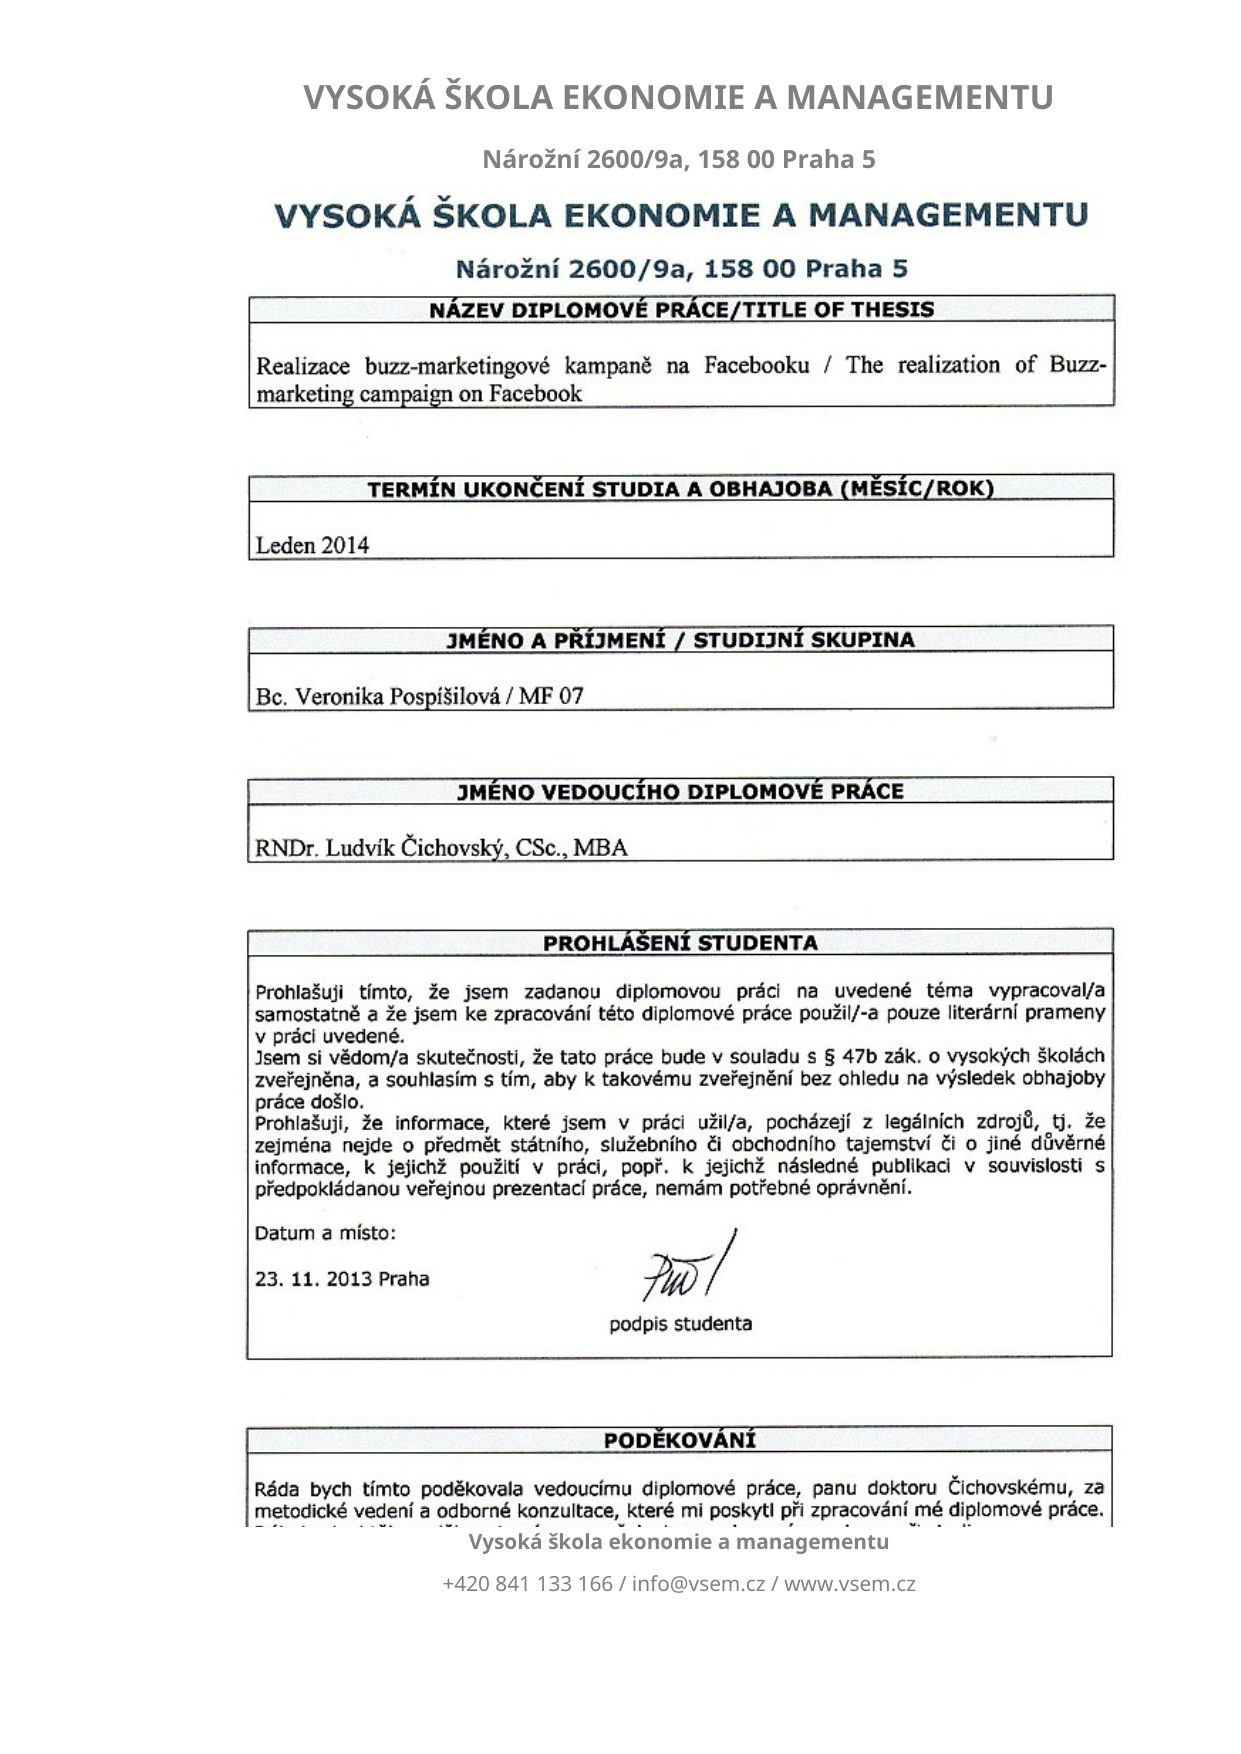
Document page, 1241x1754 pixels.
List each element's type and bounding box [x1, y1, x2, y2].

picture [236, 190, 1123, 1527]
